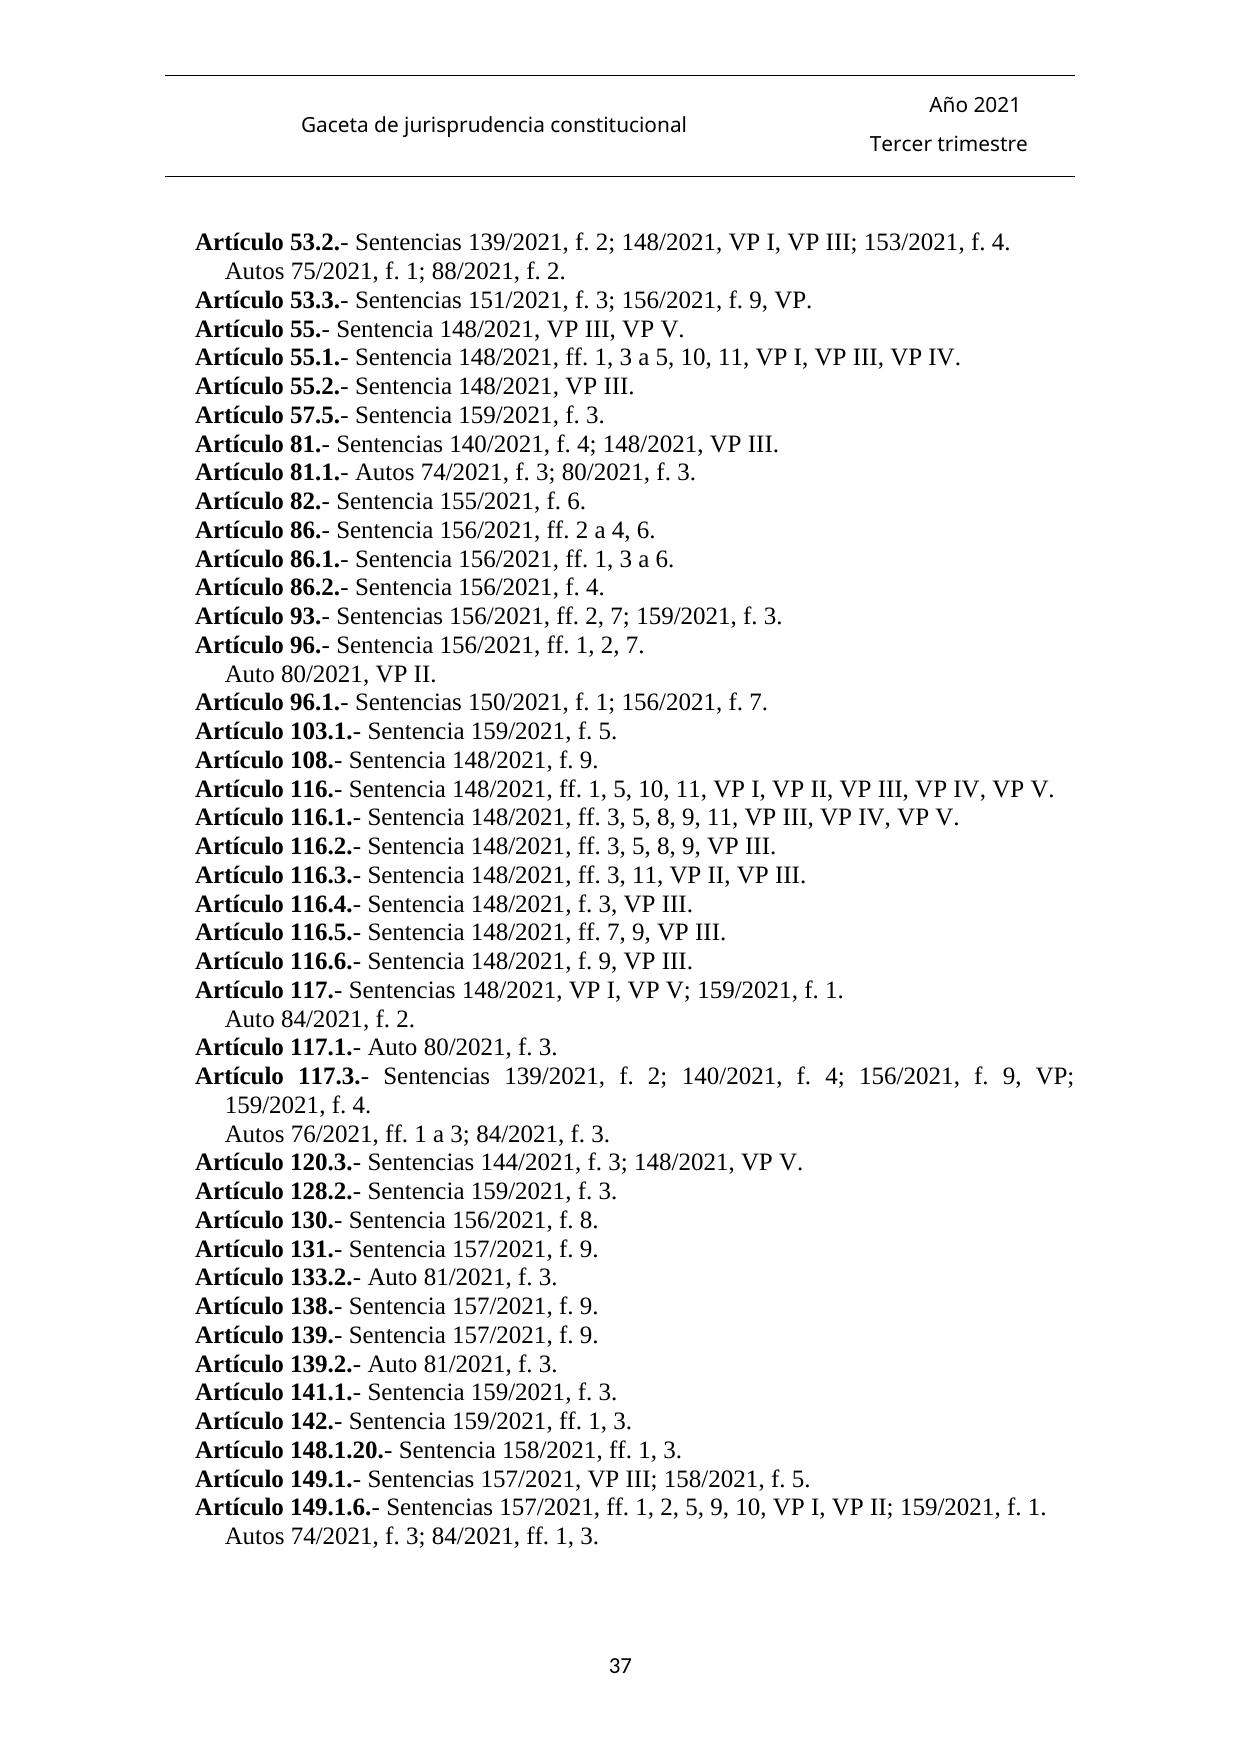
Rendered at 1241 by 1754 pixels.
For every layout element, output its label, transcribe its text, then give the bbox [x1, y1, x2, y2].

text Artículo 86.- Sentencia 156/2021, ff. 2 a 4, 6. [195, 515, 1075, 544]
text Artículo 120.3.- Sentencias 144/2021, f. 3; 148/2021, VP V. [195, 1147, 1075, 1176]
text Artículo 86.1.- Sentencia 156/2021, ff. 1, 3 a 6. [195, 544, 1075, 572]
text Artículo 139.2.- Auto 81/2021, f. 3. [195, 1349, 1075, 1377]
text Artículo 55.2.- Sentencia 148/2021, VP III. [195, 371, 1075, 400]
text Artículo 96.- Sentencia 156/2021, ff. 1, 2, 7. [195, 630, 1075, 659]
text Artículo 149.1.6.- Sentencias 157/2021, ff. 1, 2, 5, 9, 10, VP I, VP II; 159/2021, f. 1. [195, 1492, 1075, 1521]
text Artículo 117.1.- Auto 80/2021, f. 3. [195, 1032, 1075, 1061]
text Artículo 103.1.- Sentencia 159/2021, f. 5. [195, 716, 1075, 745]
text Artículo 117.- Sentencias 148/2021, VP I, VP V; 159/2021, f. 1. [195, 975, 1075, 1004]
text Artículo 55.1.- Sentencia 148/2021, ff. 1, 3 a 5, 10, 11, VP I, VP III, VP IV. [195, 342, 1075, 371]
text Artículo 81.- Sentencias 140/2021, f. 4; 148/2021, VP III. [195, 429, 1075, 457]
text Artículo 57.5.- Sentencia 159/2021, f. 3. [195, 400, 1075, 429]
text Artículo 116.1.- Sentencia 148/2021, ff. 3, 5, 8, 9, 11, VP III, VP IV, VP V. [195, 802, 1075, 831]
text Artículo 53.2.- Sentencias 139/2021, f. 2; 148/2021, VP I, VP III; 153/2021, f. 4. [195, 227, 1075, 256]
text Artículo 116.- Sentencia 148/2021, ff. 1, 5, 10, 11, VP I, VP II, VP III, VP IV, VP V. [195, 774, 1075, 802]
text Artículo 116.5.- Sentencia 148/2021, ff. 7, 9, VP III. [195, 917, 1075, 946]
text Artículo 142.- Sentencia 159/2021, ff. 1, 3. [195, 1406, 1075, 1435]
text Artículo 138.- Sentencia 157/2021, f. 9. [195, 1291, 1075, 1320]
text Artículo 128.2.- Sentencia 159/2021, f. 3. [195, 1176, 1075, 1205]
text Artículo 93.- Sentencias 156/2021, ff. 2, 7; 159/2021, f. 3. [195, 601, 1075, 630]
text Artículo 141.1.- Sentencia 159/2021, f. 3. [195, 1377, 1075, 1406]
text Artículo 139.- Sentencia 157/2021, f. 9. [195, 1320, 1075, 1349]
text Artículo 116.4.- Sentencia 148/2021, f. 3, VP III. [195, 889, 1075, 917]
text Artículo 96.1.- Sentencias 150/2021, f. 1; 156/2021, f. 7. [195, 687, 1075, 716]
text Artículo 55.- Sentencia 148/2021, VP III, VP V. [195, 314, 1075, 342]
text Artículo 116.6.- Sentencia 148/2021, f. 9, VP III. [195, 946, 1075, 975]
text Artículo 133.2.- Auto 81/2021, f. 3. [195, 1262, 1075, 1291]
text Auto 80/2021, VP II. [224, 659, 1075, 687]
text Auto 84/2021, f. 2. [224, 1004, 1075, 1032]
text Artículo 149.1.- Sentencias 157/2021, VP III; 158/2021, f. 5. [195, 1464, 1075, 1492]
text Artículo 148.1.20.- Sentencia 158/2021, ff. 1, 3. [195, 1435, 1075, 1464]
text Artículo 81.1.- Autos 74/2021, f. 3; 80/2021, f. 3. [195, 457, 1075, 486]
text Artículo 116.3.- Sentencia 148/2021, ff. 3, 11, VP II, VP III. [195, 860, 1075, 889]
text Artículo 130.- Sentencia 156/2021, f. 8. [195, 1205, 1075, 1234]
text Artículo 131.- Sentencia 157/2021, f. 9. [195, 1234, 1075, 1262]
text Autos 75/2021, f. 1; 88/2021, f. 2. [224, 256, 1075, 285]
text Autos 74/2021, f. 3; 84/2021, ff. 1, 3. [224, 1521, 1075, 1550]
text Artículo 86.2.- Sentencia 156/2021, f. 4. [195, 572, 1075, 601]
text Artículo 108.- Sentencia 148/2021, f. 9. [195, 745, 1075, 774]
text Artículo 117.3.- Sentencias 139/2021, f. 2; 140/2021, f. 4; 156/2021, f. 9, VP; 159/2021, f. 4. [195, 1061, 1075, 1119]
text Artículo 53.3.- Sentencias 151/2021, f. 3; 156/2021, f. 9, VP. [195, 285, 1075, 314]
text Artículo 116.2.- Sentencia 148/2021, ff. 3, 5, 8, 9, VP III. [195, 831, 1075, 860]
text Artículo 82.- Sentencia 155/2021, f. 6. [195, 486, 1075, 515]
text Autos 76/2021, ff. 1 a 3; 84/2021, f. 3. [224, 1119, 1075, 1147]
